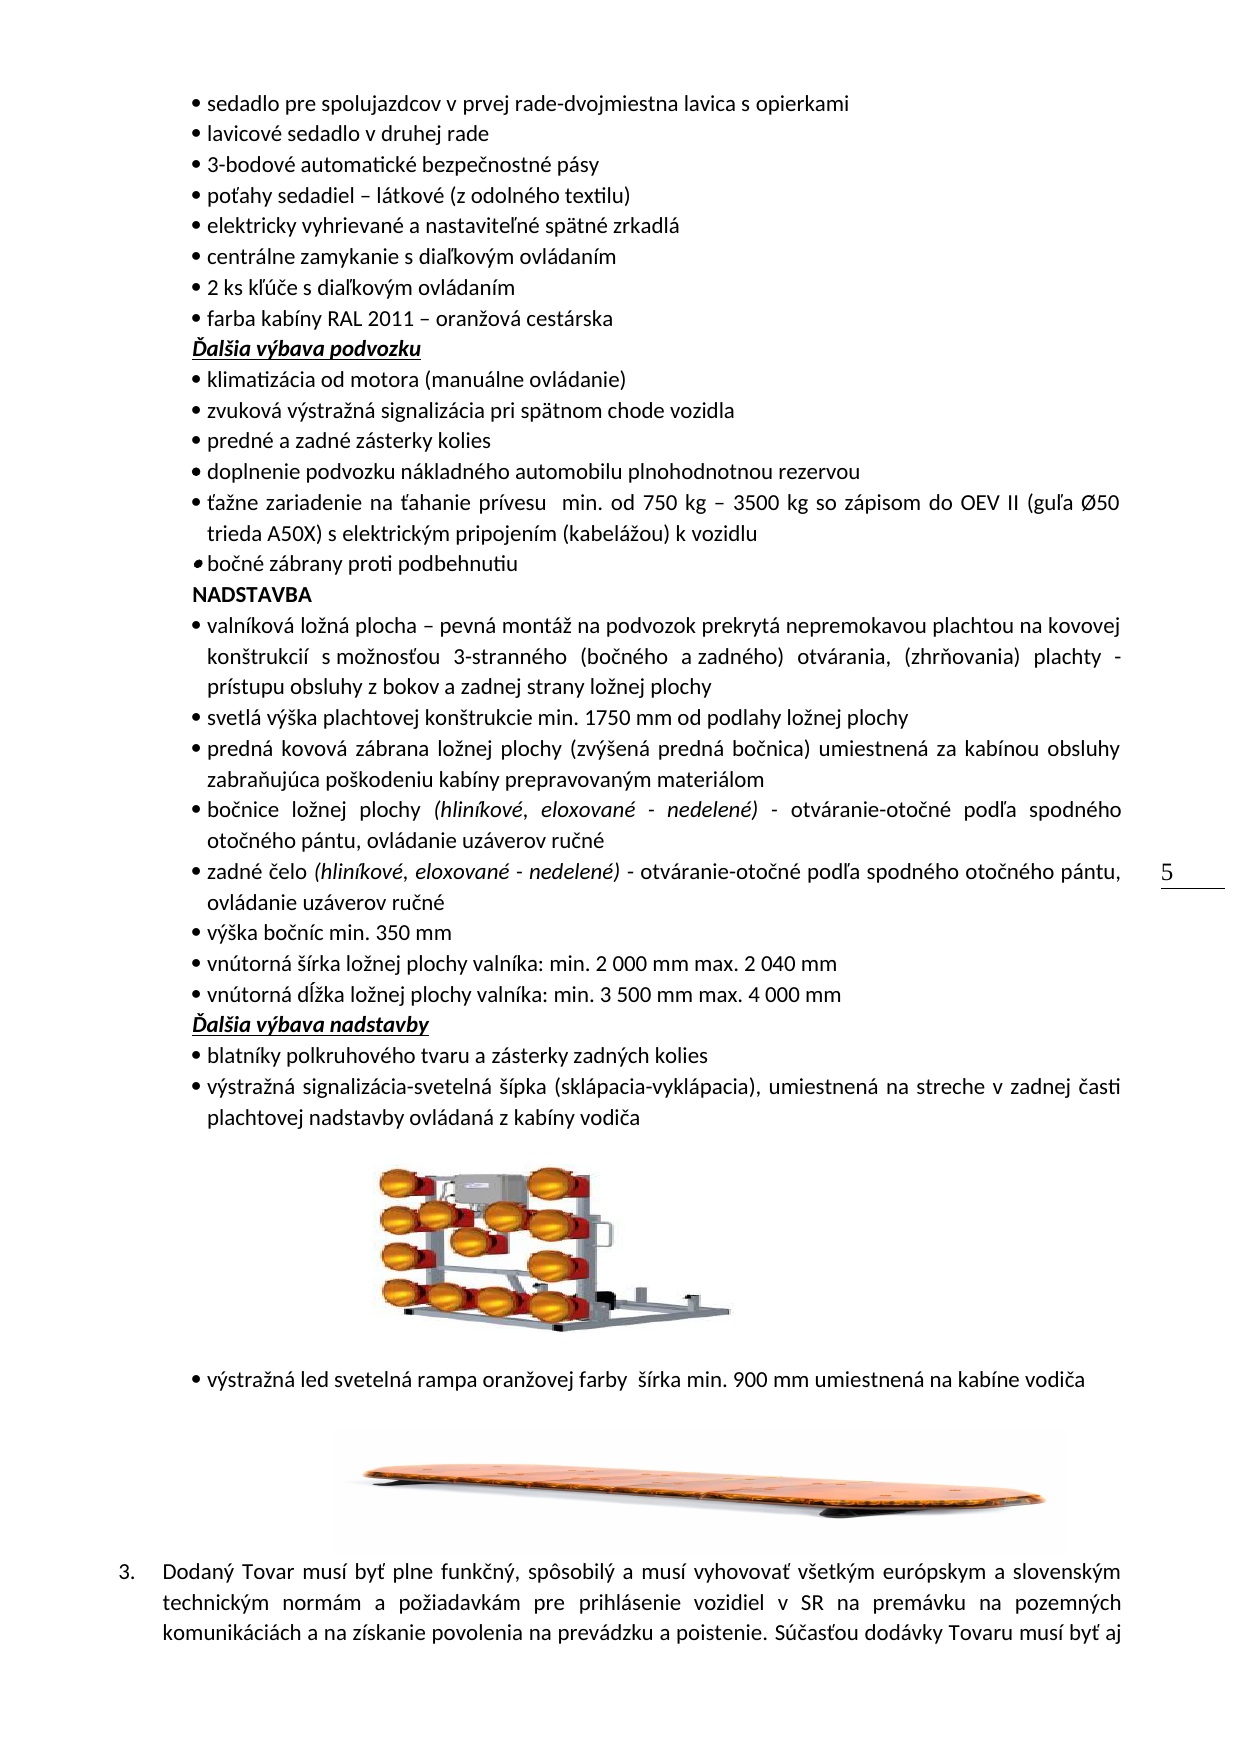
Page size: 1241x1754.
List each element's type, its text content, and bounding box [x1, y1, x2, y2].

text Ďalšia výbava podvozku [192, 334, 1122, 362]
list doplnenie podvozku nákladného automobilu plnohodnotnou rezervou [192, 457, 1122, 485]
list svetlá výška plachtovej konštrukcie min. 1750 mm od podlahy ložnej plochy [192, 703, 1122, 731]
text NADSTAVBA [192, 580, 1122, 608]
list bočné zábrany proti podbehnutiu [192, 549, 1122, 578]
text Ďalšia výbava nadstavby [192, 1011, 1122, 1038]
list farba kabíny RAL 2011 – oranžová cestárska [192, 304, 1122, 332]
list predné a zadné zásterky kolies [192, 427, 1122, 455]
list 2 ks kľúče s diaľkovým ovládaním [192, 273, 1122, 301]
list zadné čelo (hliníkové, eloxované - nedelené) - otváranie-otočné podľa spodného otočného pántu, ovládanie uzáverov ručné [192, 857, 1122, 916]
list výstražná led svetelná rampa oranžovej farby šírka min. 900 mm umiestnená na kabíne vodiča [192, 1366, 1122, 1394]
list výška bočníc min. 350 mm [192, 918, 1122, 946]
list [118, 1557, 1122, 1646]
list blatníky polkruhového tvaru a zásterky zadných kolies [192, 1041, 1122, 1069]
list valníková ložná plocha – pevná montáž na podvozok prekrytá nepremokavou plachtou na kovovej konštrukcií s možnosťou 3-stranného (bočného a zadného) otvárania, (zhrňovania) plachty - prístupu obsluhy z bokov a zadnej strany ložnej plochy [192, 611, 1122, 701]
list klimatizácia od motora (manuálne ovládanie) [192, 365, 1122, 393]
list ťažne zariadenie na ťahanie prívesu min. od 750 kg – 3500 kg so zápisom do OEV II (guľa Ø50 trieda A50X) s elektrickým pripojením (kabelážou) k vozidlu [192, 488, 1122, 547]
list 3-bodové automatické bezpečnostné pásy [192, 150, 1122, 178]
list výstražná signalizácia-svetelná šípka (sklápacia-vyklápacia), umiestnená na streche v zadnej časti plachtovej nadstavby ovládaná z kabíny vodiča [192, 1072, 1122, 1131]
list sedadlo pre spolujazdcov v prvej rade-dvojmiestna lavica s opierkami [192, 89, 1122, 117]
list vnútorná šírka ložnej plochy valníka: min. 2 000 mm max. 2 040 mm [192, 949, 1122, 977]
list bočnice ložnej plochy (hliníkové, eloxované - nedelené) - otváranie-otočné podľa spodného otočného pántu, ovládanie uzáverov ručné [192, 795, 1122, 854]
list elektricky vyhrievané a nastaviteľné spätné zrkadlá [192, 212, 1122, 239]
list poťahy sedadiel – látkové (z odolného textilu) [192, 181, 1122, 209]
list vnútorná dĺžka ložnej plochy valníka: min. 3 500 mm max. 4 000 mm [192, 980, 1122, 1008]
list zvuková výstražná signalizácia pri spätnom chode vozidla [192, 396, 1122, 424]
list predná kovová zábrana ložnej plochy (zvýšená predná bočnica) umiestnená za kabínou obsluhy zabraňujúca poškodeniu kabíny prepravovaným materiálom [192, 734, 1122, 793]
list centrálne zamykanie s diaľkovým ovládaním [192, 242, 1122, 270]
list lavicové sedadlo v druhej rade [192, 119, 1122, 147]
